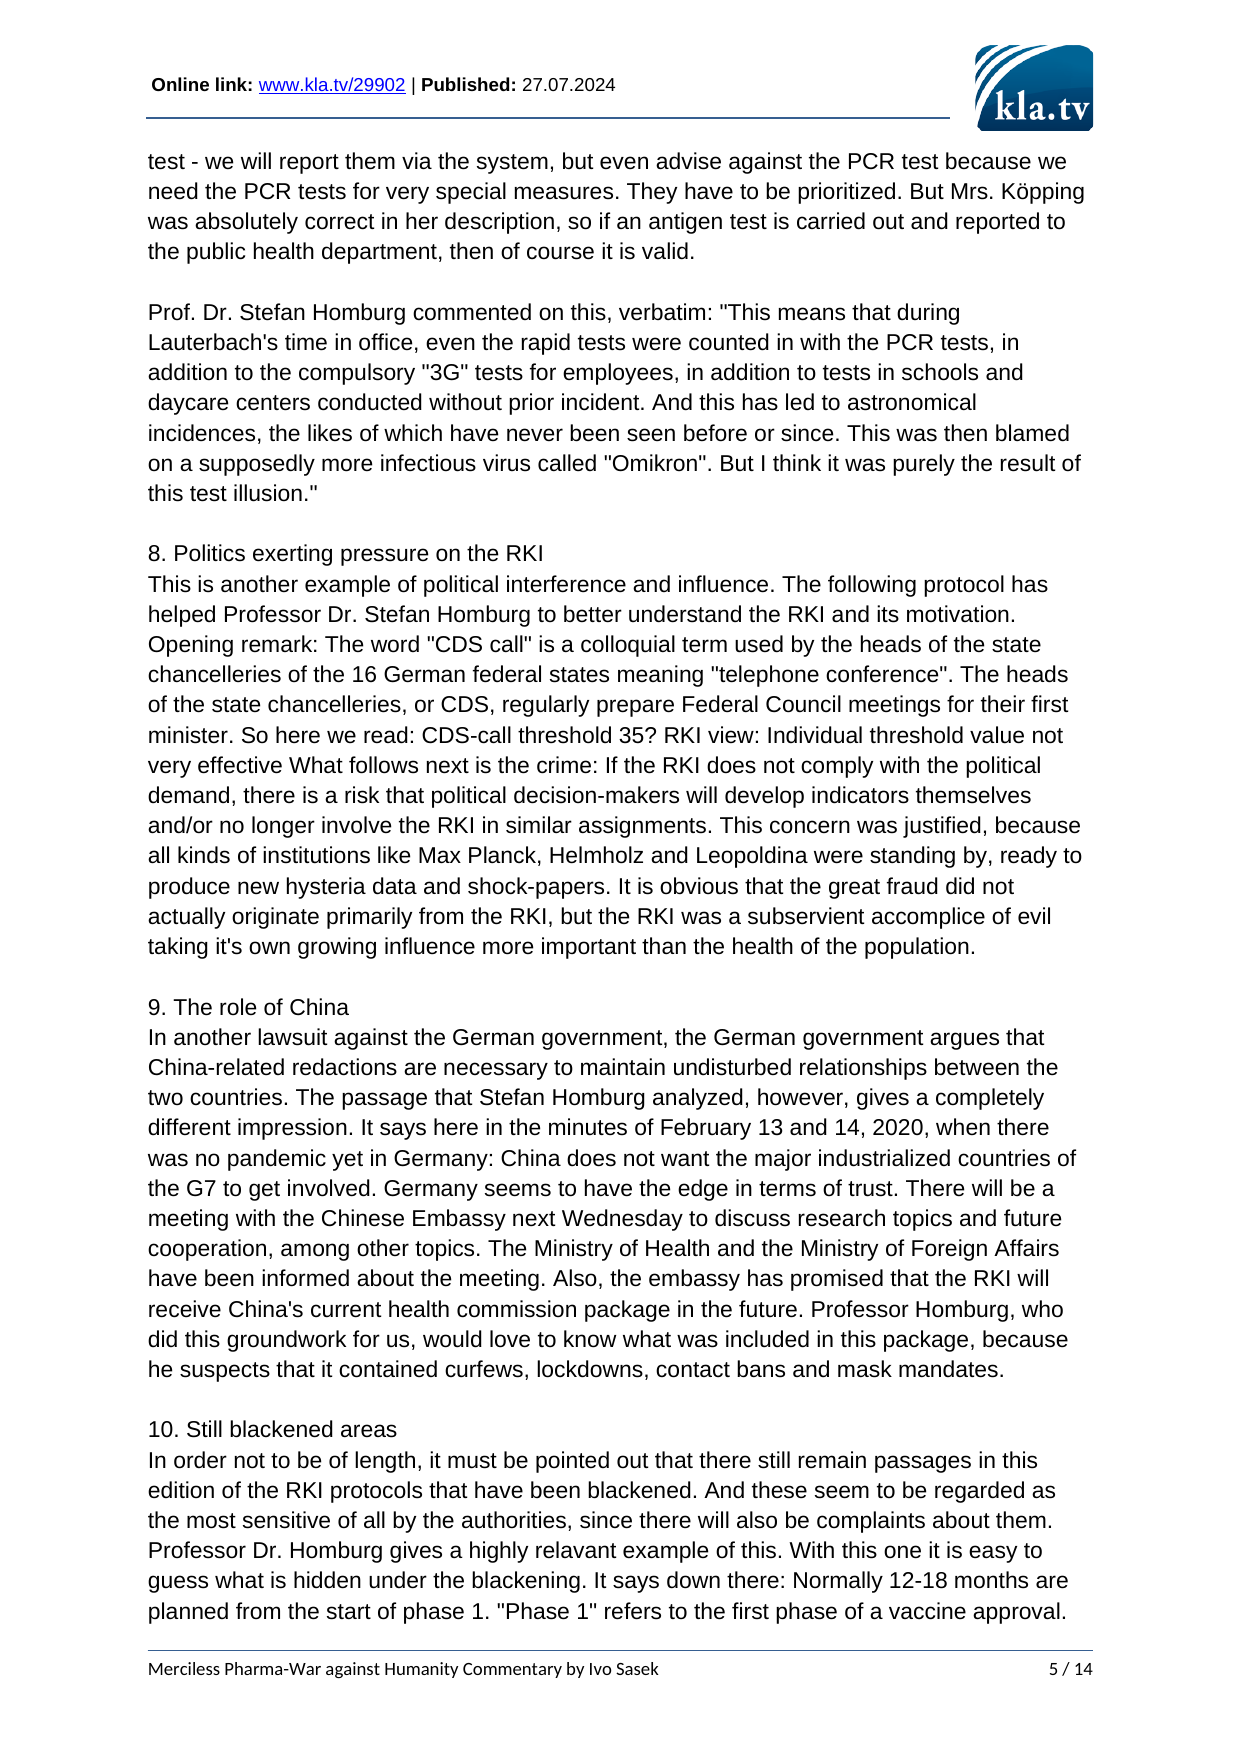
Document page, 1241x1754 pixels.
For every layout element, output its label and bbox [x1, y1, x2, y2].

text [148, 148, 1093, 1624]
